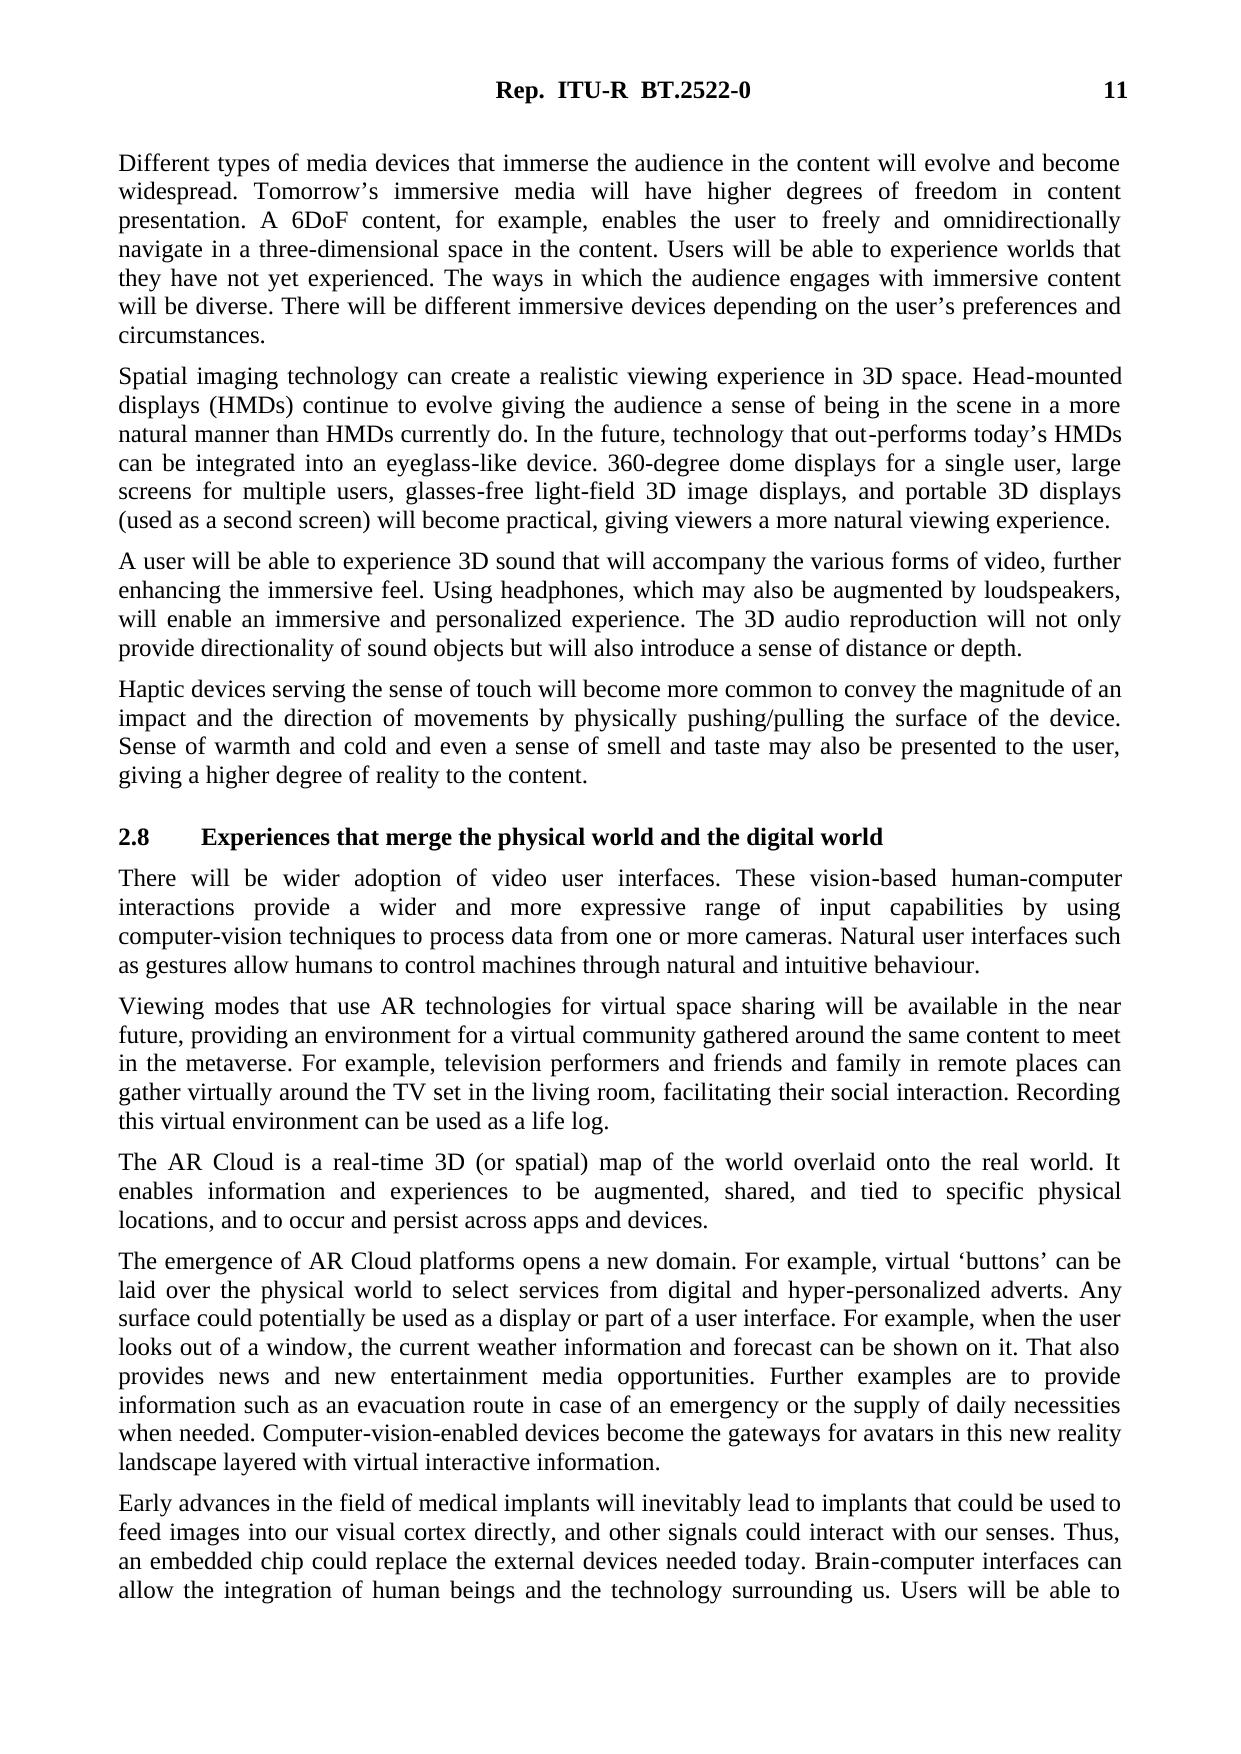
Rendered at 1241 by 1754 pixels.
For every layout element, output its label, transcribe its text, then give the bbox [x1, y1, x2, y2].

text The emergence of AR Cloud platforms opens a new domain. For example, virtual ‘buttons’ can be laid over the physical world to select services from digital and hyper-personalized adverts. Any surface could potentially be used as a display or part of a user interface. For example, when the user looks out of a window, the current weather information and forecast can be shown on it. That also provides news and new entertainment media opportunities. Further examples are to provide information such as an evacuation route in case of an emergency or the supply of daily necessities when needed. Computer-vision-enabled devices become the gateways for avatars in this new reality landscape layered with virtual interactive information. [118, 1246, 1122, 1476]
subtitle 2.8 Experiences that merge the physical world and the digital world [118, 822, 1122, 851]
text A user will be able to experience 3D sound that will accompany the various forms of video, further enhancing the immersive feel. Using headphones, which may also be augmented by loudspeakers, will enable an immersive and personalized experience. The 3D audio reproduction will not only provide directionality of sound objects but will also introduce a sense of distance or depth. [118, 546, 1122, 661]
text Haptic devices serving the sense of touch will become more common to convey the magnitude of an impact and the direction of movements by physically pushing/pulling the surface of the device. Sense of warmth and cold and even a sense of smell and taste may also be presented to the user, giving a higher degree of reality to the content. [118, 674, 1122, 789]
text There will be wider adoption of video user interfaces. These vision-based human-computer interactions provide a wider and more expressive range of input capabilities by using computer-vision techniques to process data from one or more cameras. Natural user interfaces such as gestures allow humans to control machines through natural and intuitive behaviour. [118, 863, 1122, 978]
text Spatial imaging technology can create a realistic viewing experience in 3D space. Head-mounted displays (HMDs) continue to evolve giving the audience a sense of being in the scene in a more natural manner than HMDs currently do. In the future, technology that out-performs today’s HMDs can be integrated into an eyeglass-like device. 360-degree dome displays for a single user, large screens for multiple users, glasses-free light-field 3D image displays, and portable 3D displays (used as a second screen) will become practical, giving viewers a more natural viewing experience. [118, 361, 1122, 534]
text The AR Cloud is a real-time 3D (or spatial) map of the world overlaid onto the real world. It enables information and experiences to be augmented, shared, and tied to specific physical locations, and to occur and persist across apps and devices. [118, 1147, 1122, 1233]
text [118, 1488, 1122, 1603]
text Different types of media devices that immerse the audience in the content will evolve and become widespread. Tomorrow’s immersive media will have higher degrees of freedom in content presentation. A 6DoF content, for example, enables the user to freely and omnidirectionally navigate in a three-dimensional space in the content. Users will be able to experience worlds that they have not yet experienced. The ways in which the audience engages with immersive content will be diverse. There will be different immersive devices depending on the user’s preferences and circumstances. [118, 148, 1122, 349]
text Viewing modes that use AR technologies for virtual space sharing will be available in the near future, providing an environment for a virtual community gathered around the same content to meet in the metaverse. For example, television performers and friends and family in remote places can gather virtually around the TV set in the living room, facilitating their social interaction. Recording this virtual environment can be used as a life log. [118, 991, 1122, 1135]
